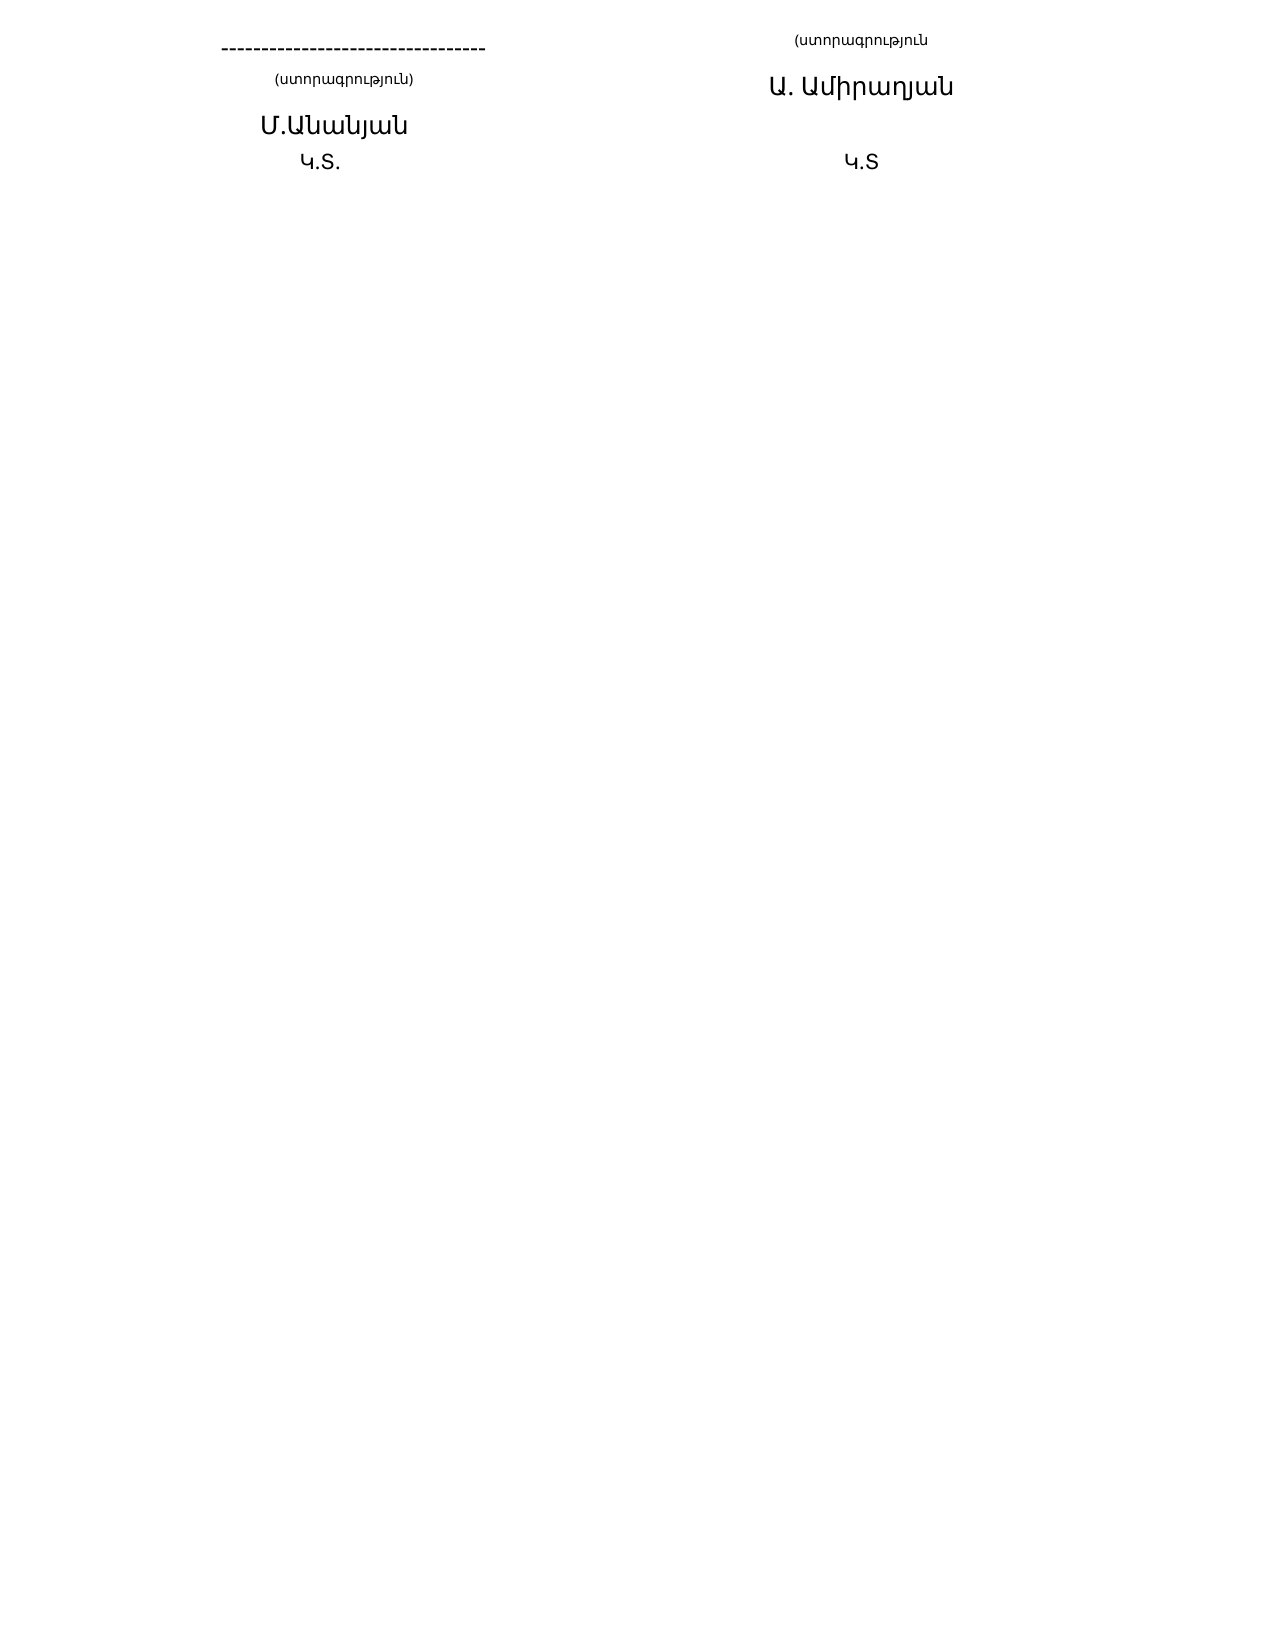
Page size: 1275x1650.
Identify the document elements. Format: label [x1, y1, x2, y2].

table_header [0, 30, 540, 180]
table_header [540, 30, 1183, 180]
